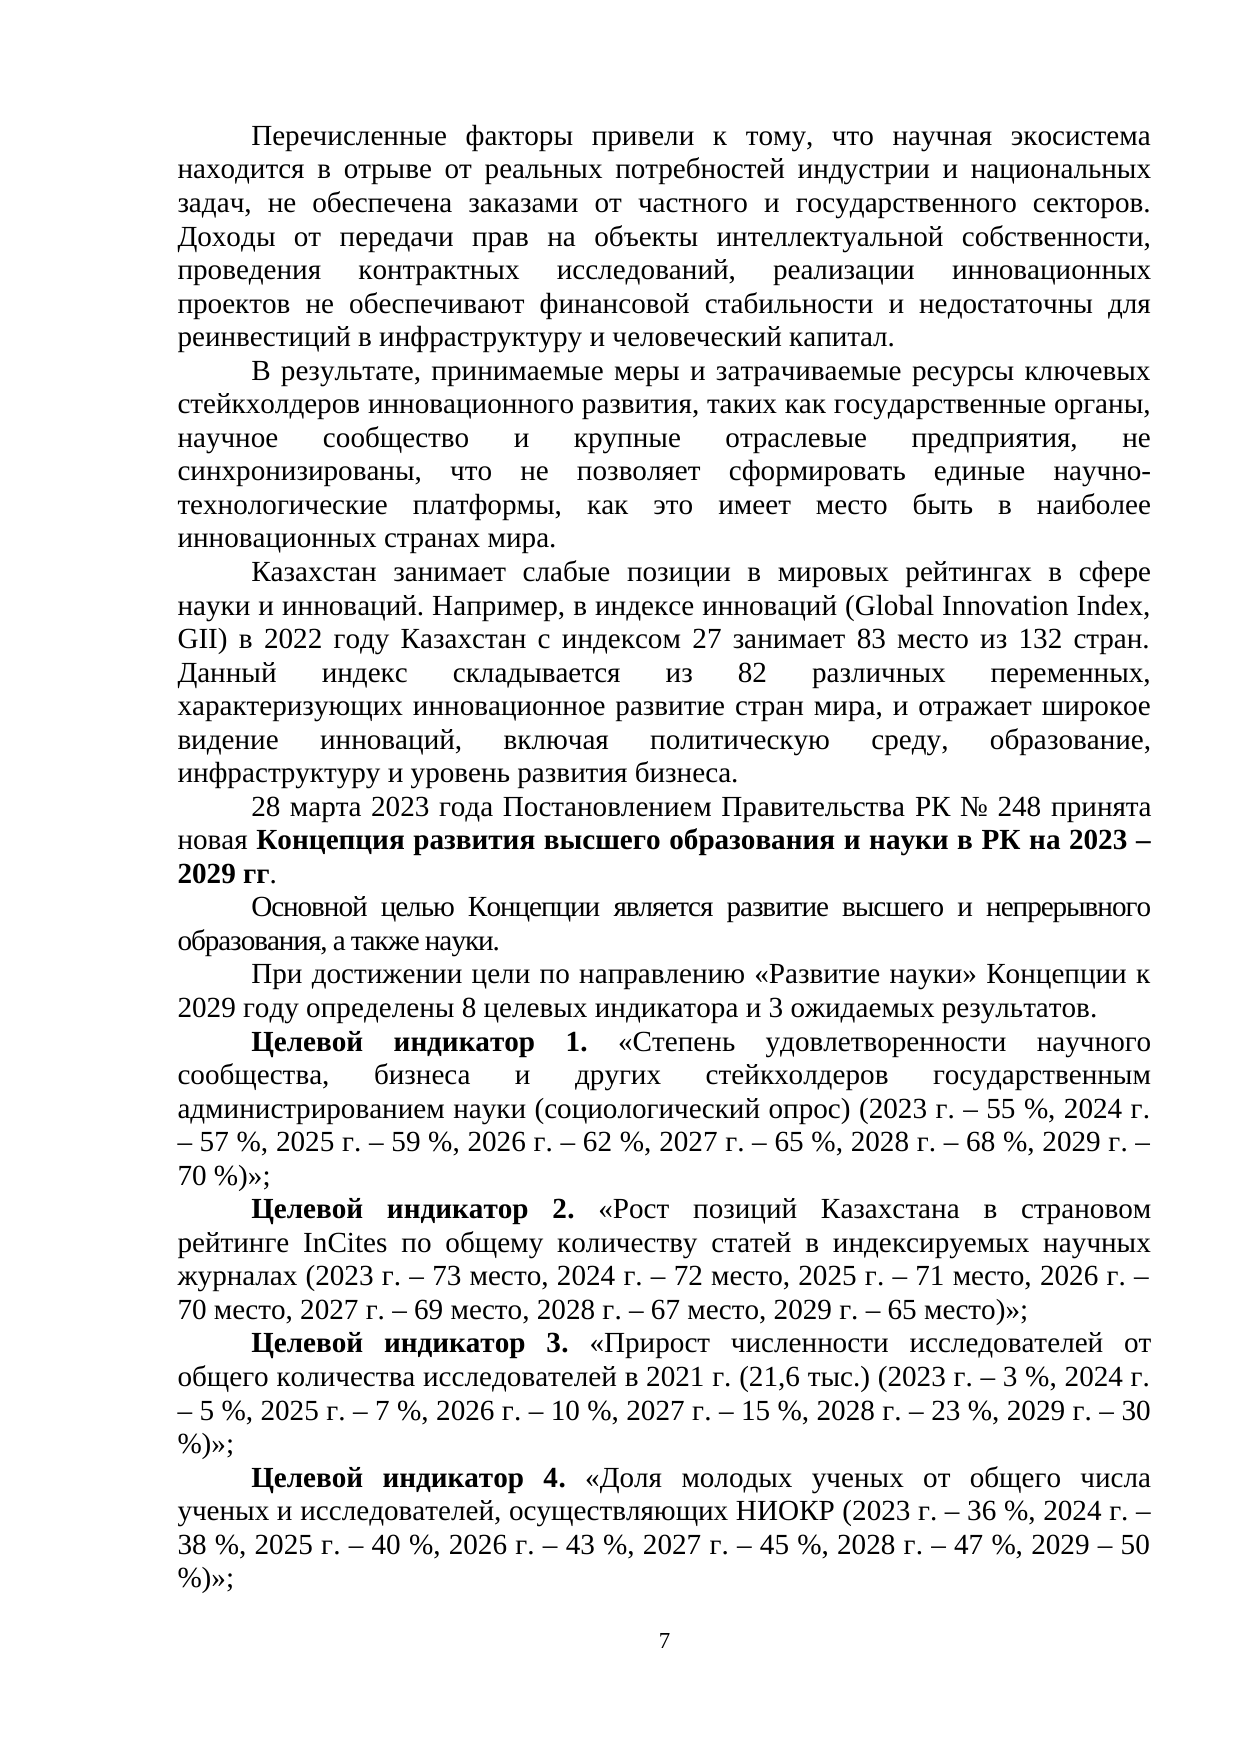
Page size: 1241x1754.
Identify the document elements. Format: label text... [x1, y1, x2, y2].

list Основной целью Концепции является развитие высшего и непрерывного образования, а также науки. [177, 889, 1152, 957]
list При достижении цели по направлению «Развитие науки» Концепции к 2029 году определены 8 целевых индикатора и 3 ожидаемых результатов. [177, 957, 1152, 1024]
list Целевой индикатор 3. «Прирост численности исследователей от общего количества исследователей в 2021 г. (21,6 тыс.) (2023 г. – 3 %, 2024 г. – 5 %, 2025 г. – 7 %, 2026 г. – 10 %, 2027 г. – 15 %, 2028 г. – 23 %, 2029 г. – 30 %)»; [177, 1326, 1152, 1460]
list В результате, принимаемые меры и затрачиваемые ресурсы ключевых стейкхолдеров инновационного развития, таких как государственные органы, научное сообщество и крупные отраслевые предприятия, не синхронизированы, что не позволяет сформировать единые научно-технологические платформы, как это имеет место быть в наиболее инновационных странах мира. [177, 353, 1152, 554]
list Перечисленные факторы привели к тому, что научная экосистема находится в отрыве от реальных потребностей индустрии и национальных задач, не обеспечена заказами от частного и государственного секторов. Доходы от передачи прав на объекты интеллектуальной собственности, проведения контрактных исследований, реализации инновационных проектов не обеспечивают финансовой стабильности и недостаточны для реинвестиций в инфраструктуру и человеческий капитал. [177, 118, 1152, 353]
list Казахстан занимает слабые позиции в мировых рейтингах в сфере науки и инноваций. Например, в индексе инноваций (Global Innovation Index, GII) в 2022 году Казахстан с индексом 27 занимает 83 место из 132 стран. Данный индекс складывается из 82 различных переменных, характеризующих инновационное развитие стран мира, и отражает широкое видение инноваций, включая политическую среду, образование, инфраструктуру и уровень развития бизнеса. [177, 554, 1152, 789]
list Целевой индикатор 4. «Доля молодых ученых от общего числа ученых и исследователей, осуществляющих НИОКР (2023 г. – 36 %, 2024 г. – 38 %, 2025 г. – 40 %, 2026 г. – 43 %, 2027 г. – 45 %, 2028 г. – 47 %, 2029 – 50 %)»; [177, 1460, 1152, 1594]
list 28 марта 2023 года Постановлением Правительства РК № 248 принята новая Концепция развития высшего образования и науки в РК на 2023 – 2029 гг. [177, 789, 1152, 889]
list Целевой индикатор 2. «Рост позиций Казахстана в страновом рейтинге InCites по общему количеству статей в индексируемых научных журналах (2023 г. – 73 место, 2024 г. – 72 место, 2025 г. – 71 место, 2026 г. – 70 место, 2027 г. – 69 место, 2028 г. – 67 место, 2029 г. – 65 место)»; [177, 1191, 1152, 1326]
list Целевой индикатор 1. «Степень удовлетворенности научного сообщества, бизнеса и других стейкхолдеров государственным администрированием науки (социологический опрос) (2023 г. – 55 %, 2024 г. – 57 %, 2025 г. – 59 %, 2026 г. – 62 %, 2027 г. – 65 %, 2028 г. – 68 %, 2029 г. – 70 %)»; [177, 1024, 1152, 1191]
